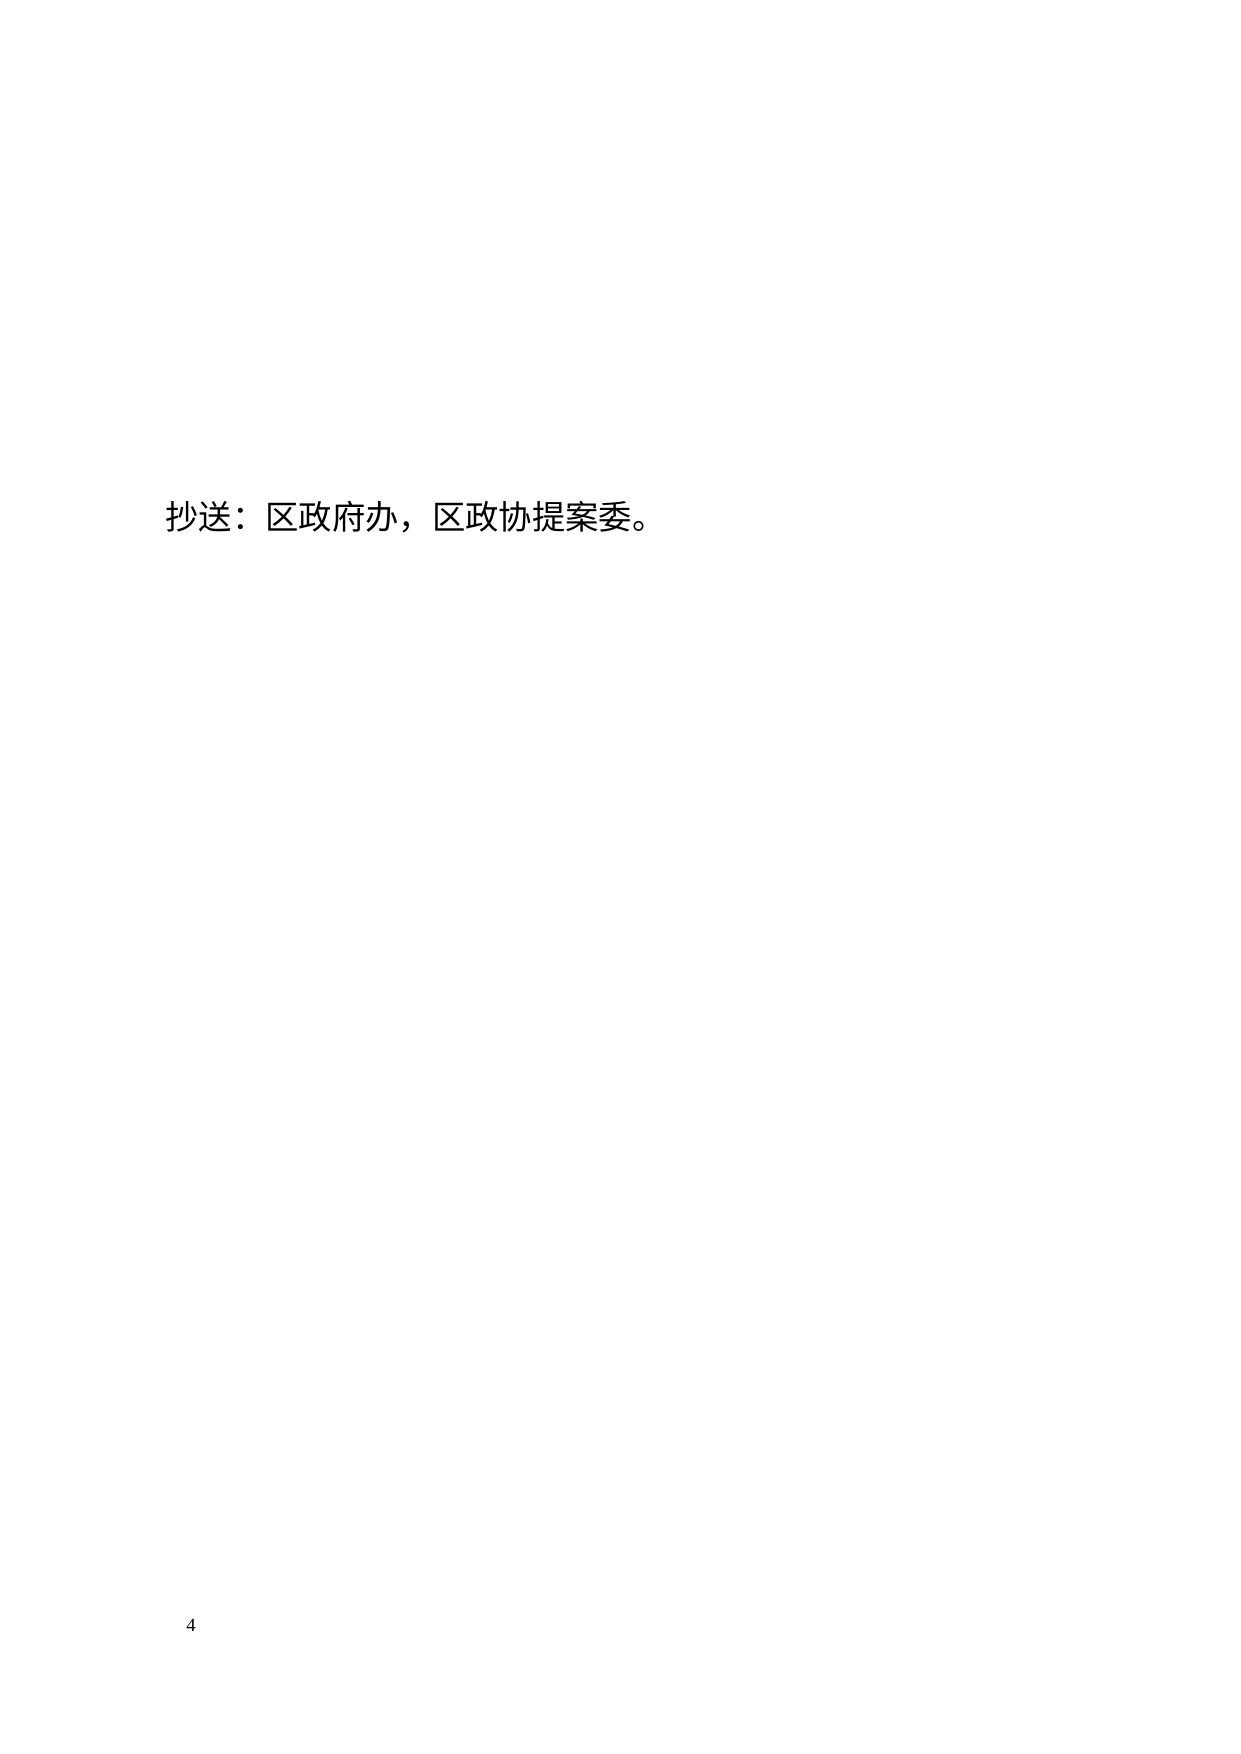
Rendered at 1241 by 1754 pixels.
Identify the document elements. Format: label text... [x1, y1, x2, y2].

text 抄送：区政府办，区政协提案委。 [165, 482, 1087, 548]
